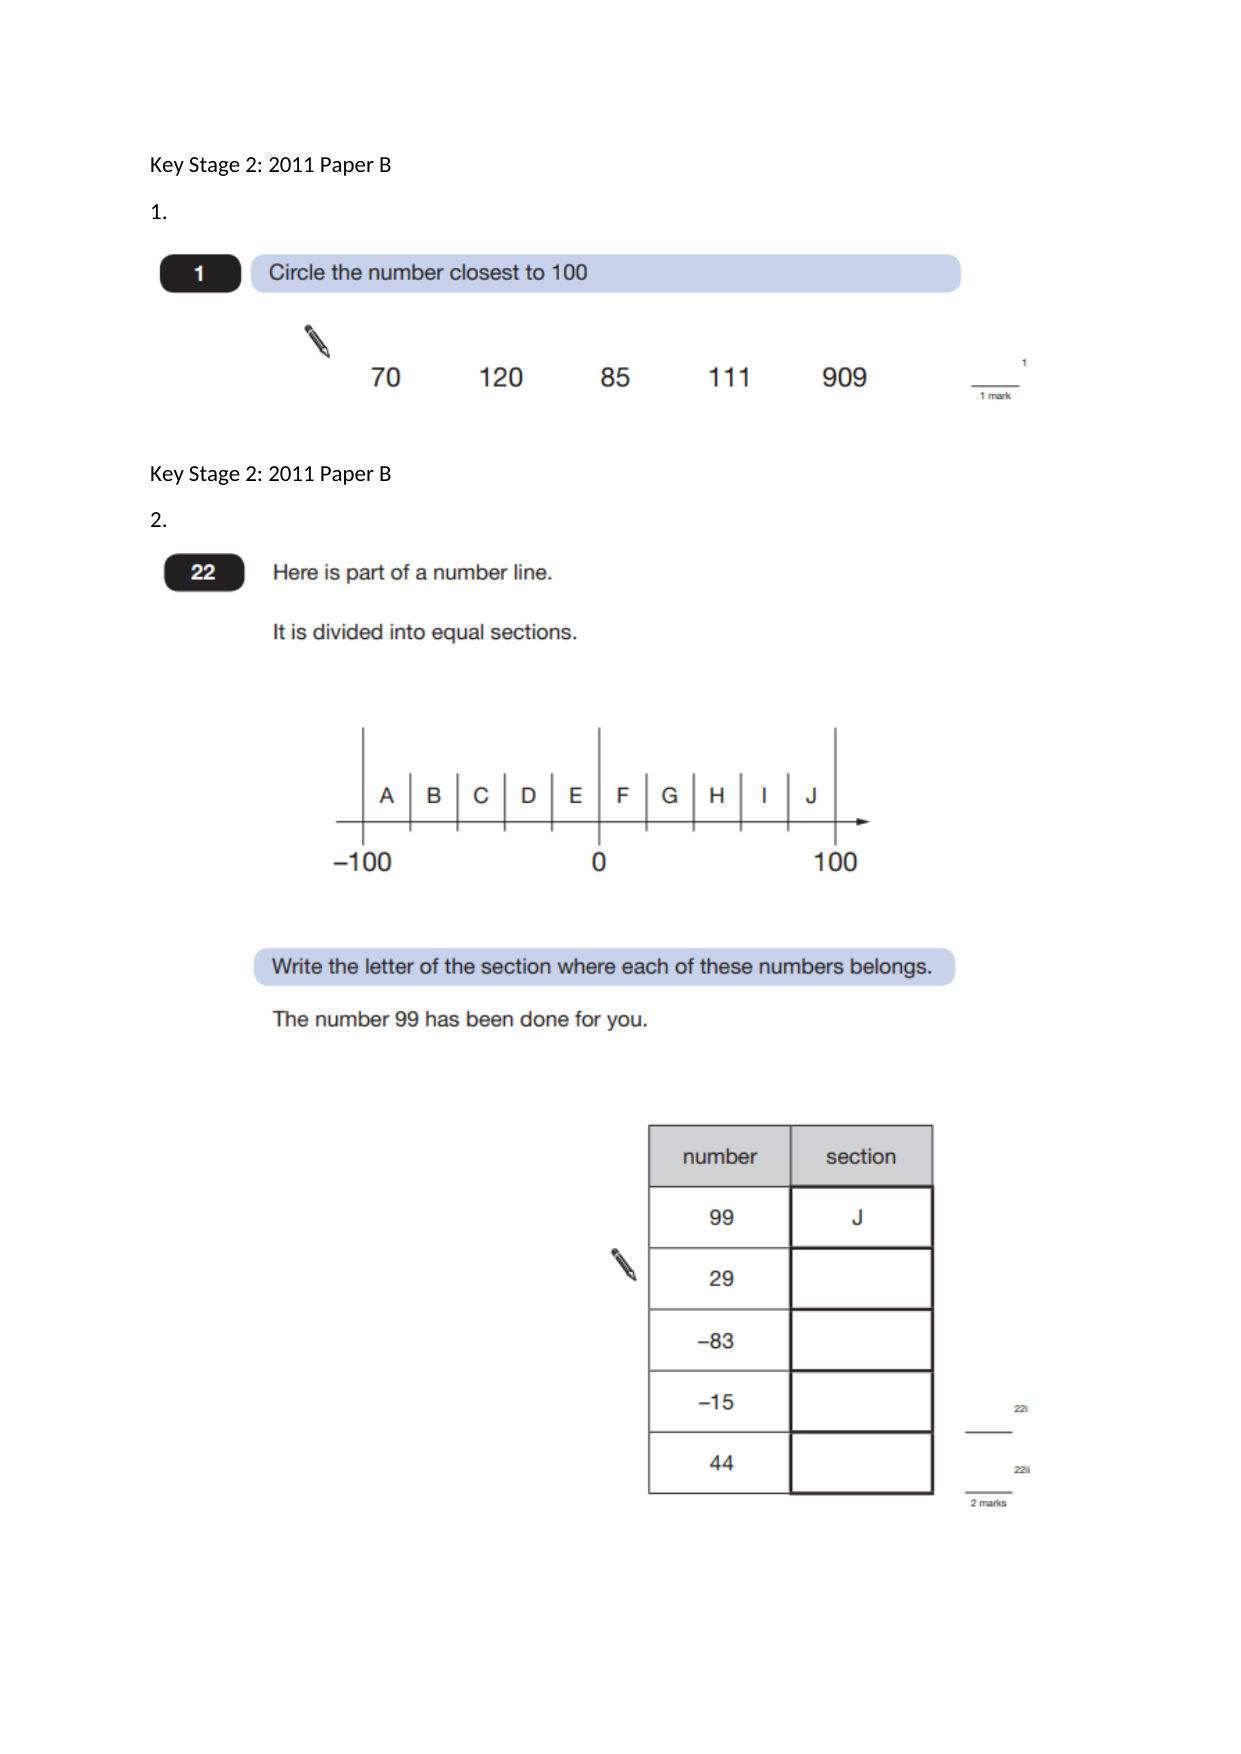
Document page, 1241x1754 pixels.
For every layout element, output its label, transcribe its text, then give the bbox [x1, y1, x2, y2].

text Key Stage 2: 2011 Paper B [150, 150, 1090, 178]
text Key Stage 2: 2011 Paper B [150, 459, 1090, 487]
picture [150, 552, 1091, 1540]
picture [150, 243, 1091, 440]
text 1. [150, 197, 1090, 225]
text 2. [150, 506, 1090, 534]
